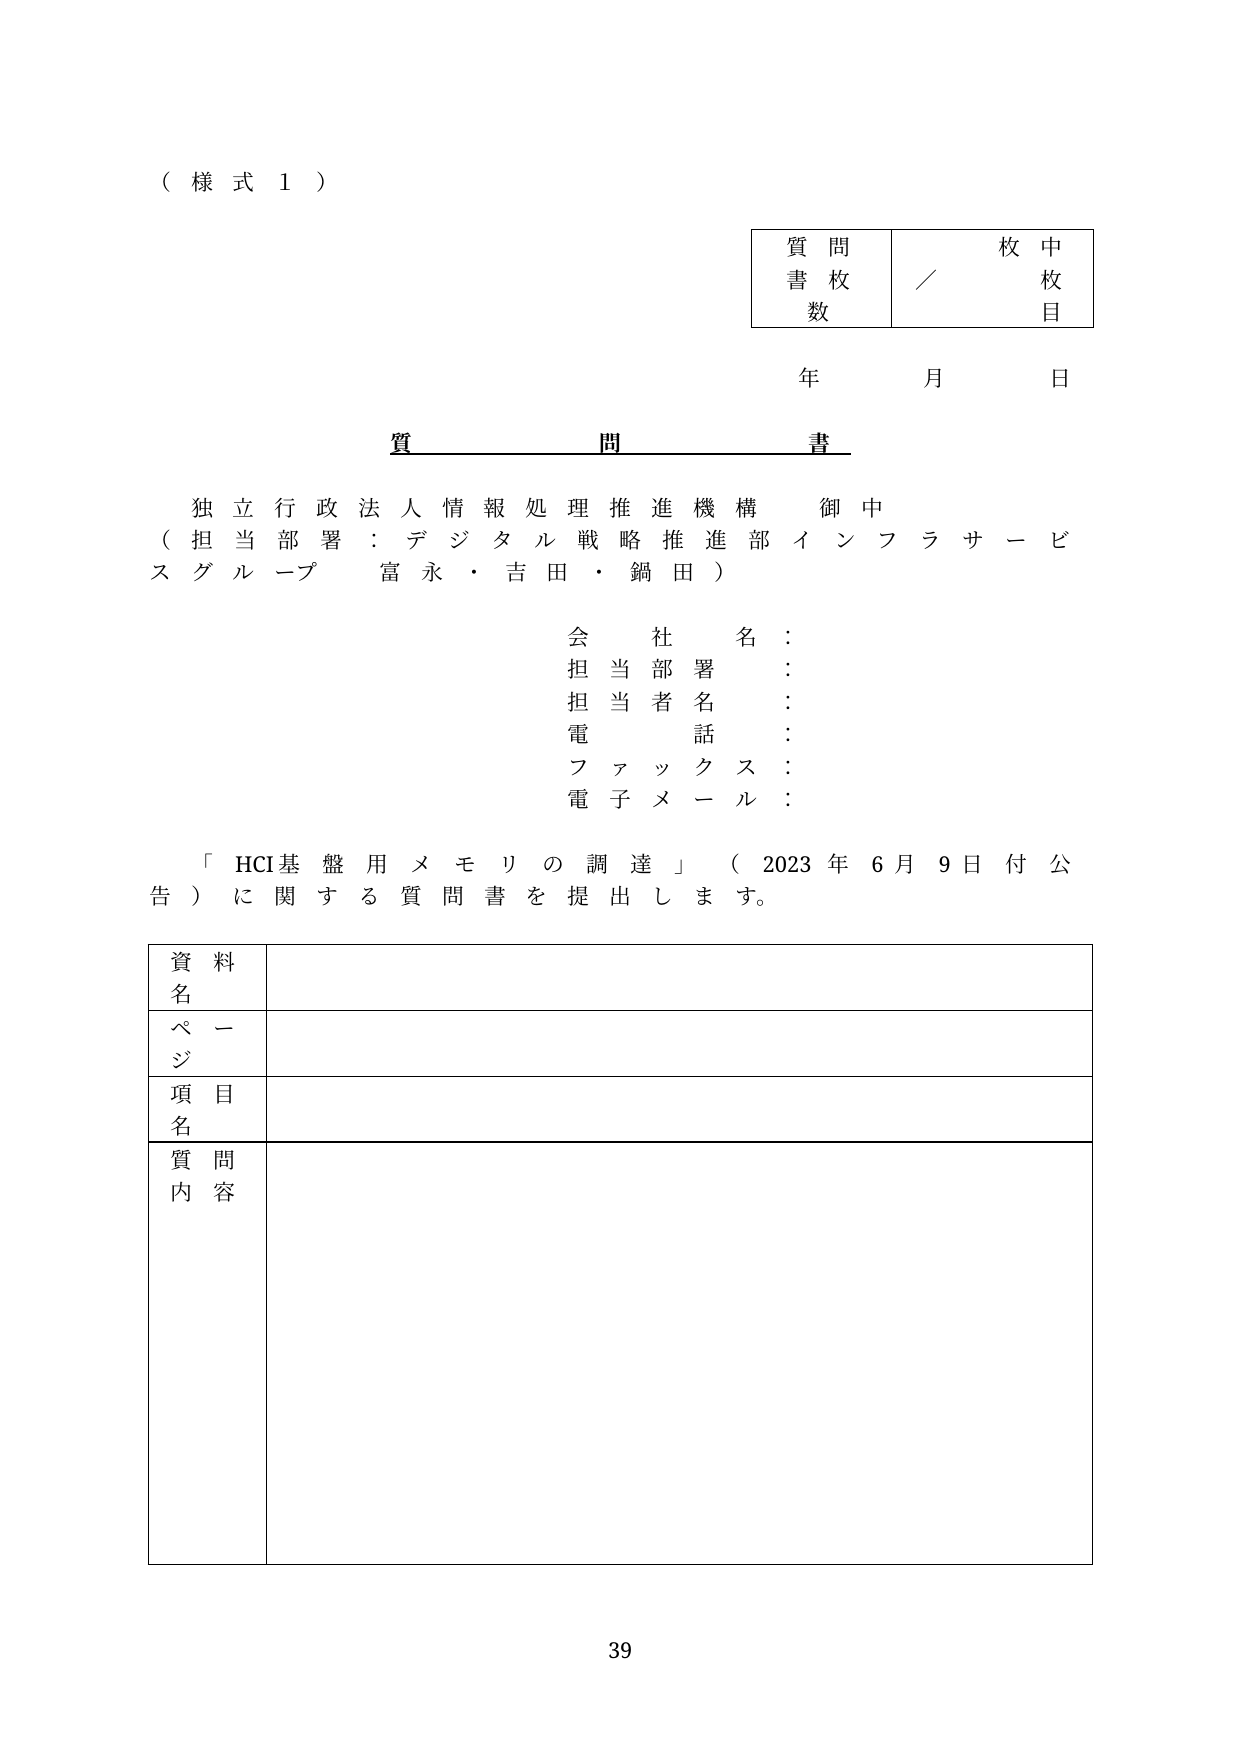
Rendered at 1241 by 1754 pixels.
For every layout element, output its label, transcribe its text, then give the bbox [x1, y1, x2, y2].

table_header [267, 945, 1092, 1010]
text 電子メール： [149, 782, 1091, 814]
table_cell [267, 1011, 1092, 1076]
text 担当部署 ： [485, 652, 1091, 685]
table_header 質問書枚数 [752, 230, 891, 327]
text （様式１） [149, 164, 1091, 197]
table_cell [267, 1077, 1092, 1141]
table_header 枚中／ 枚目 [892, 230, 1093, 327]
text 独立行政法人情報処理推進機構 御中 [149, 490, 1091, 523]
text （担当部署：デジタル戦略推進部インフラサービスグループ 富永・吉田・鍋田） [149, 523, 1091, 587]
text ファックス： [149, 749, 1091, 782]
table_cell 項目名 [149, 1077, 266, 1141]
text 「HCI基盤用メモリの調達」（2023年6月9日付公告）に関する質問書を提出します。 [149, 847, 1091, 911]
text 電 話 ： [149, 717, 1091, 749]
text 会 社 名： [485, 620, 1091, 652]
text 質 問 書 [149, 426, 1091, 458]
table_header 資料名 [149, 945, 266, 1010]
table_cell [267, 1143, 1092, 1563]
table_cell ページ [149, 1011, 266, 1076]
table_cell 質問内容 [149, 1143, 266, 1563]
text 年 月 日 [149, 361, 1091, 393]
text 担当者名 ： [149, 685, 1091, 717]
